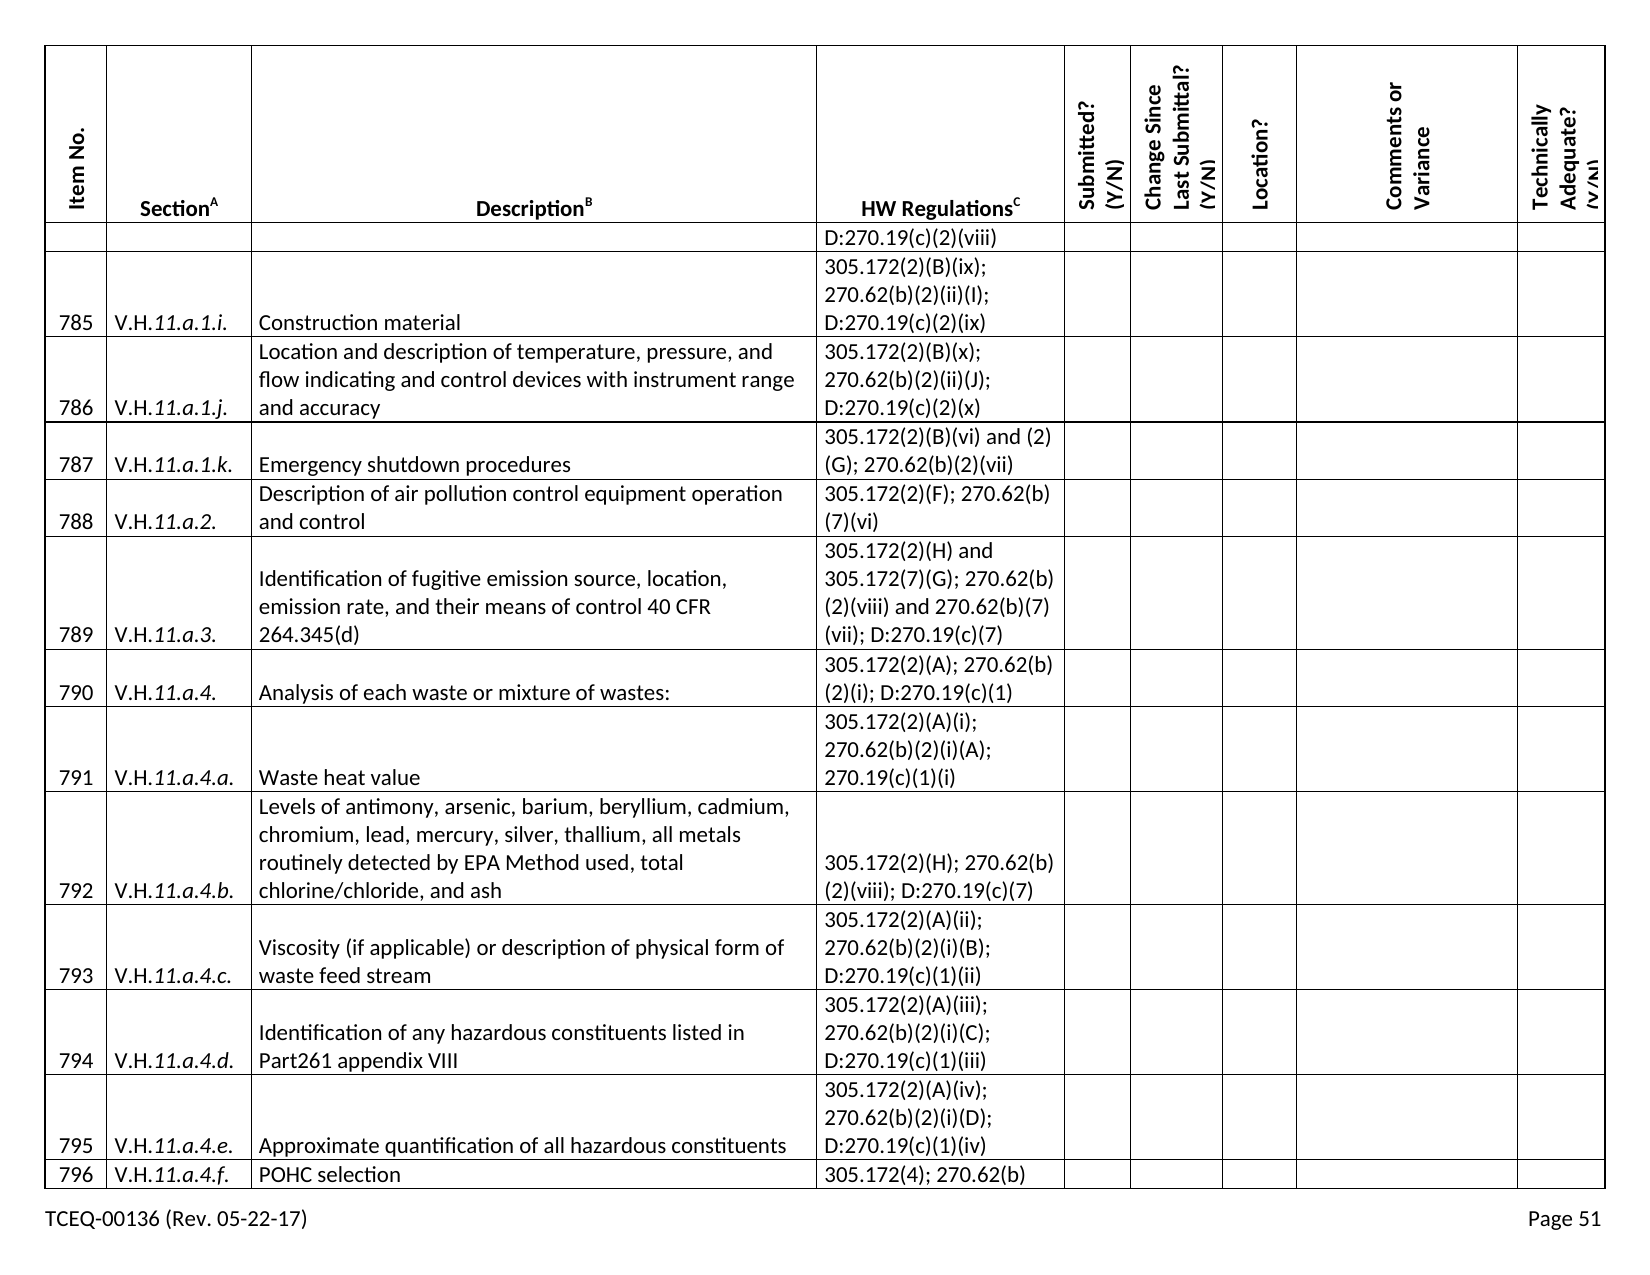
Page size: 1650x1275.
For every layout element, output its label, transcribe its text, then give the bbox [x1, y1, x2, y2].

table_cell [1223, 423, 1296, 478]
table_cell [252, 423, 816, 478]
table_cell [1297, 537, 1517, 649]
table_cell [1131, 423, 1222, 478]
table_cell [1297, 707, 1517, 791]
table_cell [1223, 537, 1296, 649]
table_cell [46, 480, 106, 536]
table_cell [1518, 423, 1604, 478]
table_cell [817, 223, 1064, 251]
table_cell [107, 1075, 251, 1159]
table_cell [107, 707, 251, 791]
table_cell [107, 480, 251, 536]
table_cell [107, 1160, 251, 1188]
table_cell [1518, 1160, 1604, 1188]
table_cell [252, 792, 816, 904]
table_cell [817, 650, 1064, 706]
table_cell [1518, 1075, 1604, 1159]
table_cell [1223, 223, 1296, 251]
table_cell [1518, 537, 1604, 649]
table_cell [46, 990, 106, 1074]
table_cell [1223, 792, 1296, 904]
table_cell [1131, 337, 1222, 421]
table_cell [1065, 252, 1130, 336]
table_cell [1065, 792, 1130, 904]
table_header Technically Adequate? (Y/N) [1518, 46, 1604, 222]
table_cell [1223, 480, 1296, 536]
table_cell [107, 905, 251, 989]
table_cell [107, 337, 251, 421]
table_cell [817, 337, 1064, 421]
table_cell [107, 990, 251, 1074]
table_header Change Since Last Submittal? (Y/N) [1131, 46, 1222, 222]
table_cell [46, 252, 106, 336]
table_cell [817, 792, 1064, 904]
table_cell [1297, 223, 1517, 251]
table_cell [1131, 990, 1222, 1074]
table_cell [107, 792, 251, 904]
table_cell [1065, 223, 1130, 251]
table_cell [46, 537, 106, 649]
table_header HW RegulationsC [817, 46, 1064, 222]
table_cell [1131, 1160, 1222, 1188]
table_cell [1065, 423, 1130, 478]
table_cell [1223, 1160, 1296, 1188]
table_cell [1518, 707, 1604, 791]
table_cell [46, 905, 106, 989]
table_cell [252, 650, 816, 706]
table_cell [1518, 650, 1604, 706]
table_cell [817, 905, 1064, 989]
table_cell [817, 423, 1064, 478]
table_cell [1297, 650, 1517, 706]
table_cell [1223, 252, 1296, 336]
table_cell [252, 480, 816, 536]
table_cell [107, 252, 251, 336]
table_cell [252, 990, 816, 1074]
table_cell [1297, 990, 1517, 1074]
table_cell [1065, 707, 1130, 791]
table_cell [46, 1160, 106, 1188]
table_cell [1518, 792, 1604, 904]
table_header Comments or Variance [1297, 46, 1517, 222]
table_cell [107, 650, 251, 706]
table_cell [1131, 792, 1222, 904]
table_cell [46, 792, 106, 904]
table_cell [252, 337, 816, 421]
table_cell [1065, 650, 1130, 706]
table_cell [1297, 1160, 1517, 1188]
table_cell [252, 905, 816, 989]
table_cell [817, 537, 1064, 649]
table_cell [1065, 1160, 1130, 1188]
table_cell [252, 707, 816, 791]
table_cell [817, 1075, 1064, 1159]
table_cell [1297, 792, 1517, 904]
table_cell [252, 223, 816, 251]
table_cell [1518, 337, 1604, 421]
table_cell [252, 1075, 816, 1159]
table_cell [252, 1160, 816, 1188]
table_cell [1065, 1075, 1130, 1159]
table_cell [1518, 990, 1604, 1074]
table_header Item No. [46, 46, 106, 222]
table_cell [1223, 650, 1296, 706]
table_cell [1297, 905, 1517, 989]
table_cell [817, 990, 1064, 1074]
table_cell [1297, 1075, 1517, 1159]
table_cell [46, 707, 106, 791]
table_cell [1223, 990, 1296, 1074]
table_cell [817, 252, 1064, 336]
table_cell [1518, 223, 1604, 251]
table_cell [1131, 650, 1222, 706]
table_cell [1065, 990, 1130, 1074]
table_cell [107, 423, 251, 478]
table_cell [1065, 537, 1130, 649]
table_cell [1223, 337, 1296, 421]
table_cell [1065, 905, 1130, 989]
table_header Submitted? (Y/N) [1065, 46, 1130, 222]
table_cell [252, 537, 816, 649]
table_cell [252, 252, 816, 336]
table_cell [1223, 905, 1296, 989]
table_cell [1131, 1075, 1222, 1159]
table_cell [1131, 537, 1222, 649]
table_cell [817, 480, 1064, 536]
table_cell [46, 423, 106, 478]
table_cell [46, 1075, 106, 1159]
table_header SectionA [107, 46, 251, 222]
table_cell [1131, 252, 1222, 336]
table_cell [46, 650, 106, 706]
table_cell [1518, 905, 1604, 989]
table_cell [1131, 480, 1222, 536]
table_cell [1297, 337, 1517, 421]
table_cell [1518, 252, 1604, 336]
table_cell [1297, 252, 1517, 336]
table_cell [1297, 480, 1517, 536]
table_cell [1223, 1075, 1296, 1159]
table_header Location? [1223, 46, 1296, 222]
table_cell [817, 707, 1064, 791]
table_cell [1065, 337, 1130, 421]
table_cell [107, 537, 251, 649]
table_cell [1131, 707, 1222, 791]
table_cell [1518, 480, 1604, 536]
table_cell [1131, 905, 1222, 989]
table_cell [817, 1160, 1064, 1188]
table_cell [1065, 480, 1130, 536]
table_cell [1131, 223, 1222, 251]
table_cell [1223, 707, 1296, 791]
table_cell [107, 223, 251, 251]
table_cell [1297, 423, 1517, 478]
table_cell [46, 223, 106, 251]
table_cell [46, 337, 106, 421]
table_header DescriptionB [252, 46, 816, 222]
